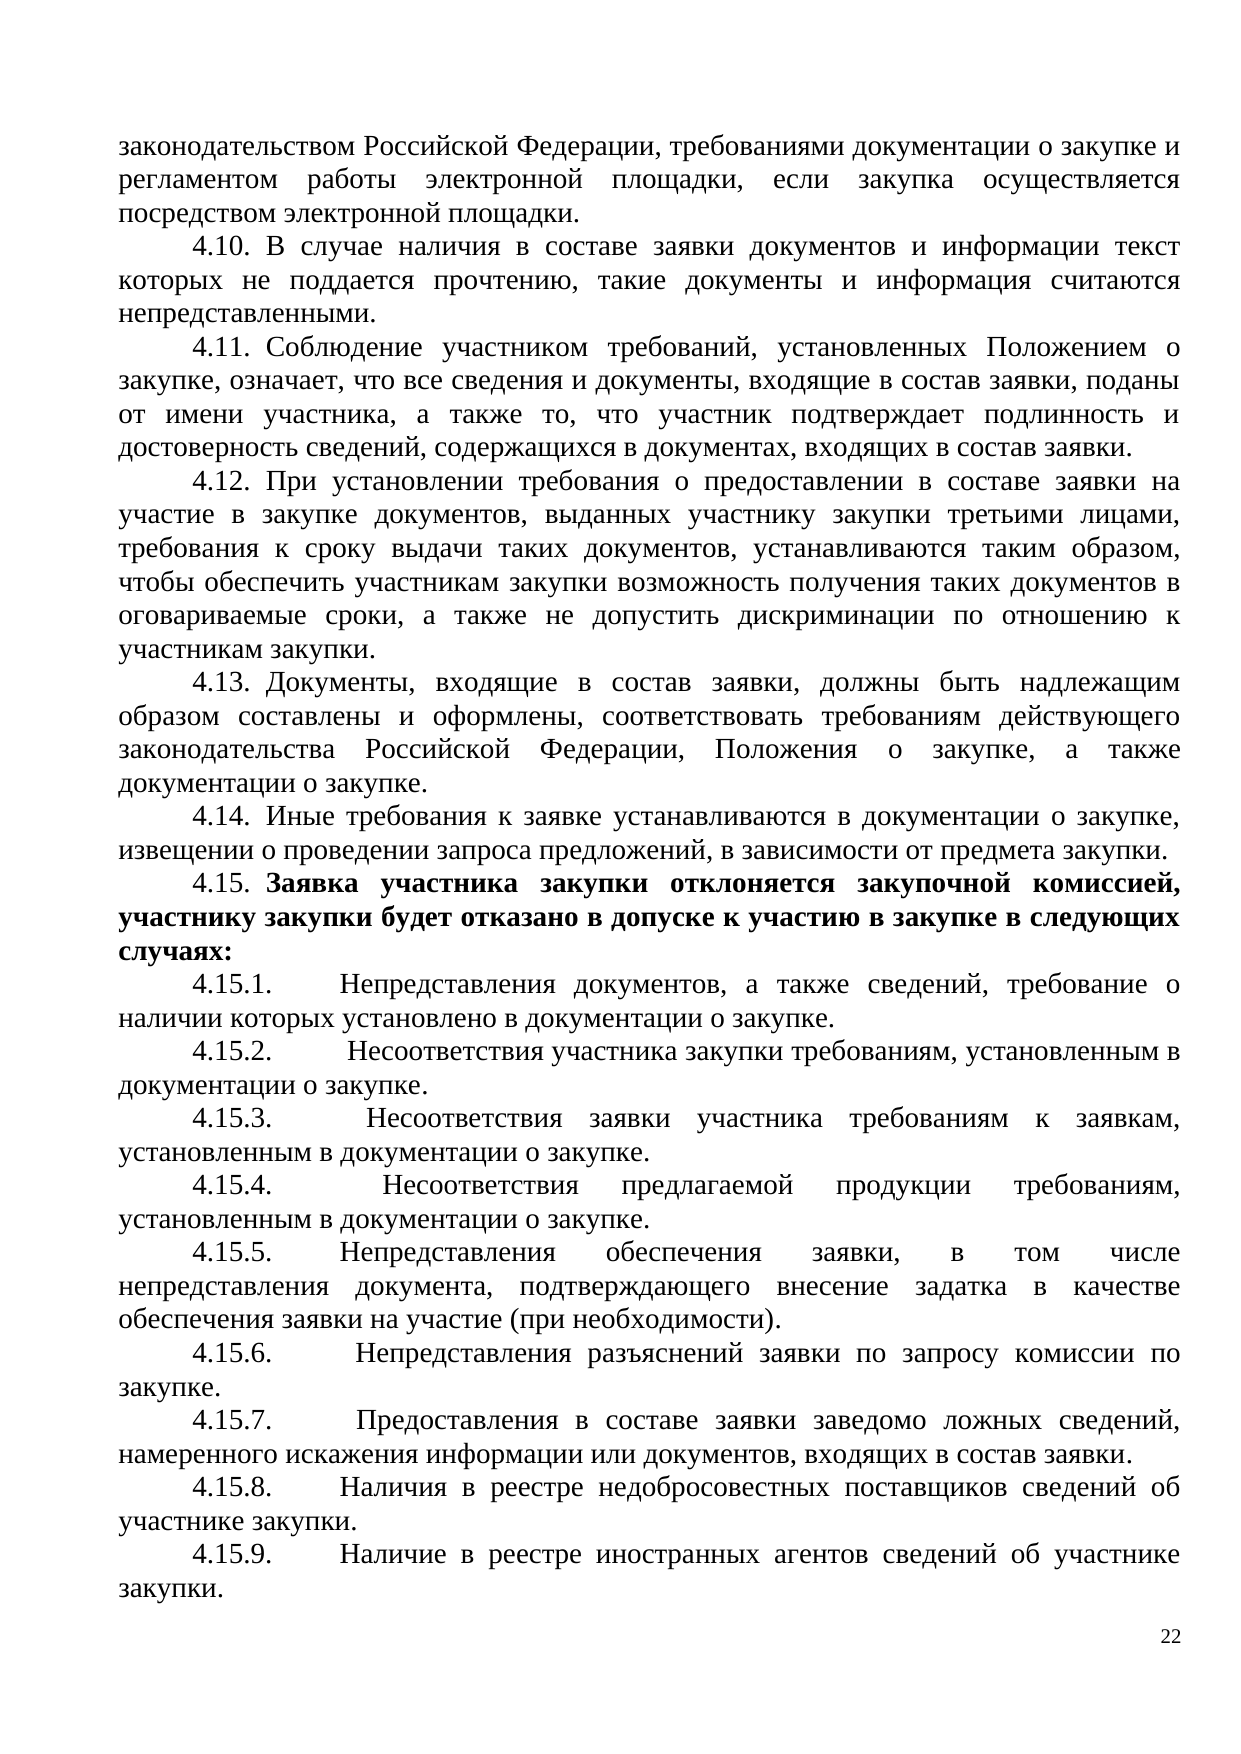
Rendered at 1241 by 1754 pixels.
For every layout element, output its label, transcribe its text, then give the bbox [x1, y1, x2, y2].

list При установлении требования о предоставлении в составе заявки на участие в закупке документов, выданных участнику закупки третьими лицами, требования к сроку выдачи таких документов, устанавливаются таким образом, чтобы обеспечить участникам закупки возможность получения таких документов в оговариваемые сроки, а также не допустить дискриминации по отношению к участникам закупки. [118, 463, 1181, 664]
list Непредставления документов, а также сведений, требование о наличии которых установлено в документации о закупке. [118, 966, 1181, 1033]
list Предоставления в составе заявки заведомо ложных сведений, намеренного искажения информации или документов, входящих в состав заявки. [118, 1402, 1181, 1469]
list Документы, входящие в состав заявки, должны быть надлежащим образом составлены и оформлены, соответствовать требованиям действующего законодательства Российской Федерации, Положения о закупке, а также документации о закупке. [118, 664, 1181, 798]
list Наличия в реестре недобросовестных поставщиков сведений об участнике закупки. [118, 1469, 1181, 1536]
list Несоответствия предлагаемой продукции требованиям, установленным в документации о закупке. [118, 1167, 1181, 1234]
list Непредставления обеспечения заявки, в том числе непредставления документа, подтверждающего внесение задатка в качестве обеспечения заявки на участие (при необходимости). [118, 1234, 1181, 1335]
list Соблюдение участником требований, установленных Положением о закупке, означает, что все сведения и документы, входящие в состав заявки, поданы от имени участника, а также то, что участник подтверждает подлинность и достоверность сведений, содержащихся в документах, входящих в состав заявки. [118, 329, 1181, 463]
list Заявка участника закупки отклоняется закупочной комиссией, участнику закупки будет отказано в допуске к участию в закупке в следующих случаях: [118, 866, 1181, 966]
list Непредставления разъяснений заявки по запросу комиссии по закупке. [118, 1335, 1181, 1402]
list Наличие в реестре иностранных агентов сведений об участнике закупки. [118, 1536, 1181, 1603]
list Иные требования к заявке устанавливаются в документации о закупке, извещении о проведении запроса предложений, в зависимости от предмета закупки. [118, 798, 1181, 866]
list В случае наличия в составе заявки документов и информации текст которых не поддается прочтению, такие документы и информация считаются непредставленными. [118, 228, 1181, 329]
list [118, 128, 1181, 228]
list Несоответствия участника закупки требованиям, установленным в документации о закупке. [118, 1033, 1181, 1100]
list Несоответствия заявки участника требованиям к заявкам, установленным в документации о закупке. [118, 1100, 1181, 1167]
